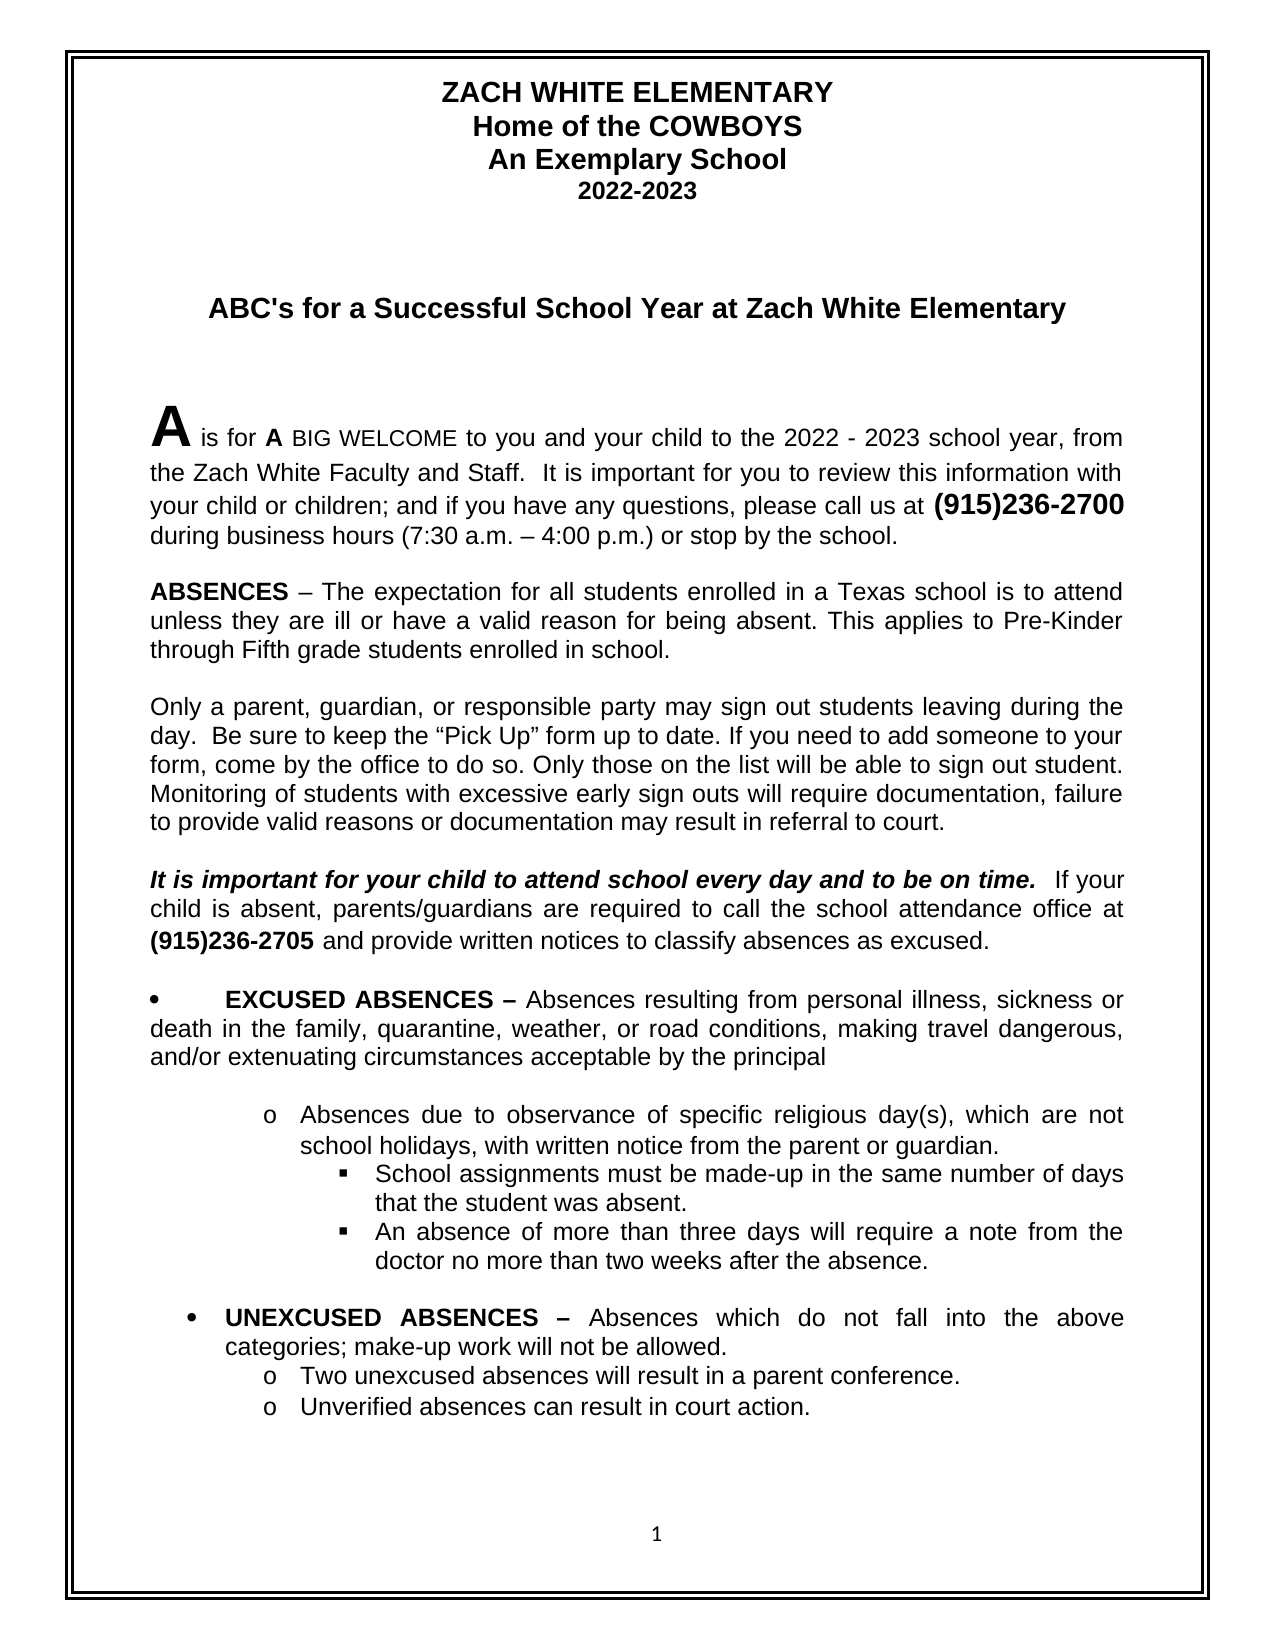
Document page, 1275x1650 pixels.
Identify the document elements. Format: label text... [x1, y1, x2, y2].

text ZACH WHITE ELEMENTARY [150, 75, 1125, 108]
list UNEXCUSED ABSENCES – Absences which do not fall into the above categories; make-up work will not be allowed. [187, 1303, 1125, 1361]
text A is for A BIG WELCOME to you and your child to the 2022 - 2023 school year, from the Zach White Faculty and Staff. It is important for you to review this information with your child or children; and if you have any questions, please call us at (915)236-2700 during business hours (7:30 a.m. – 4:00 p.m.) or stop by the school. [150, 391, 1125, 549]
text It is important for your child to attend school every day and to be on time. If your child is absent, parents/guardians are required to call the school attendance office at (915)236-2705 and provide written notices to classify absences as excused. [150, 865, 1125, 956]
list Absences due to observance of specific religious day(s), which are not school holidays, with written notice from the parent or guardian. [262, 1100, 1125, 1159]
list Unverified absences can result in court action. [262, 1392, 1125, 1423]
list An absence of more than three days will require a note from the doctor no more than two weeks after the absence. [337, 1217, 1125, 1275]
text An Exemplary School [150, 142, 1125, 176]
list School assignments must be made-up in the same number of days that the student was absent. [337, 1159, 1125, 1217]
text 2022-2023 [150, 176, 1125, 204]
text ABSENCES – The expectation for all students enrolled in a Texas school is to attend unless they are ill or have a valid reason for being absent. This applies to Pre-Kinder through Fifth grade students enrolled in school. [150, 577, 1125, 664]
list EXCUSED ABSENCES – Absences resulting from personal illness, sickness or death in the family, quarantine, weather, or road conditions, making travel dangerous, and/or extenuating circumstances acceptable by the principal [150, 985, 1125, 1071]
text ABC's for a Successful School Year at Zach White Elementary [150, 291, 1125, 324]
text Only a parent, guardian, or responsible party may sign out students leaving during the day. Be sure to keep the “Pick Up” form up to date. If you need to add someone to your form, come by the office to do so. Only those on the list will be able to sign out student. Monitoring of students with excessive early sign outs will require documentation, failure to provide valid reasons or documentation may result in referral to court. [150, 692, 1125, 836]
list Two unexcused absences will result in a parent conference. [262, 1361, 1125, 1392]
text Home of the COWBOYS [150, 108, 1125, 142]
